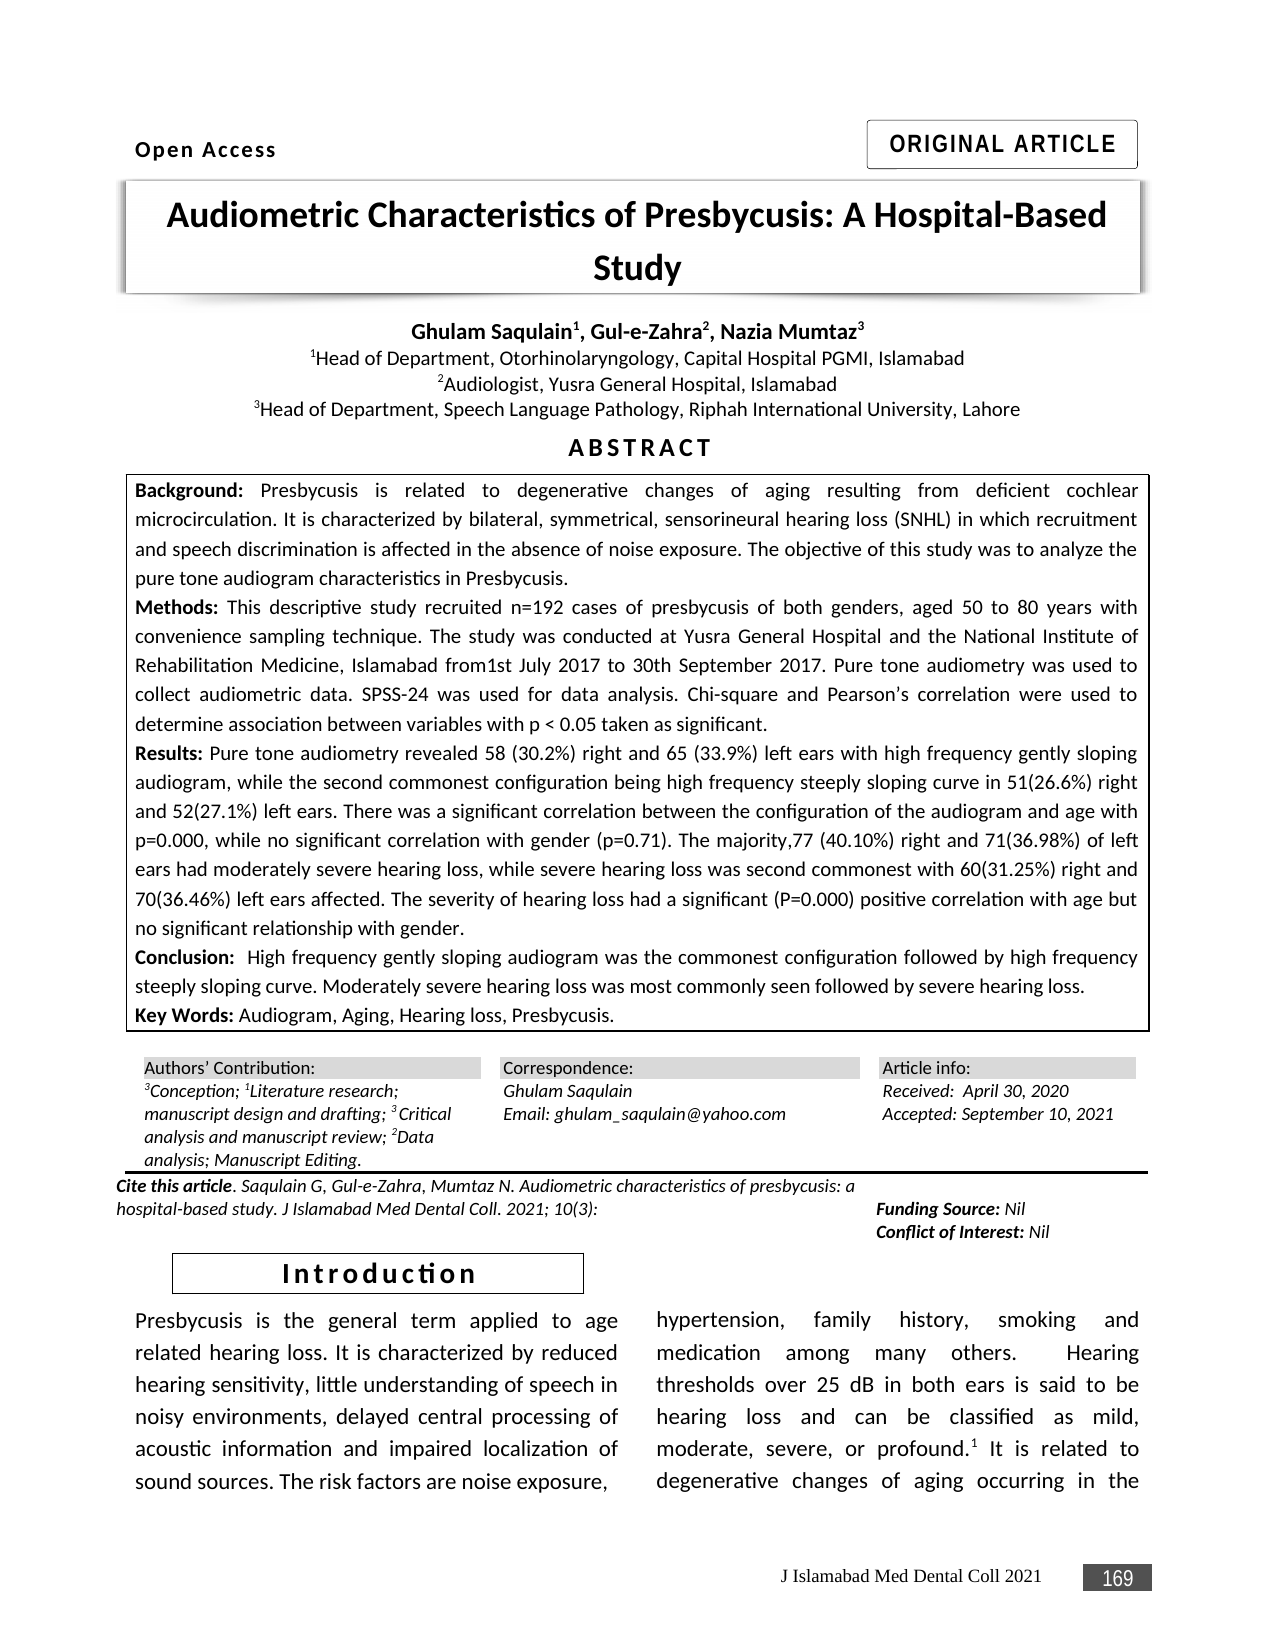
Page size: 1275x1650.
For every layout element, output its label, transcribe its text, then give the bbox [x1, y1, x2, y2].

text Results: Pure tone audiometry revealed 58 (30.2%) right and 65 (33.9%) left ears with high frequency gently sloping audiogram, while the second commonest configuration being high frequency steeply sloping curve in 51(26.6%) right and 52(27.1%) left ears. There was a significant correlation between the configuration of the audiogram and age with p=0.000, while no significant correlation with gender (p=0.71). The majority,77 (40.10%) right and 71(36.98%) of left ears had moderately severe hearing loss, while severe hearing loss was second commonest with 60(31.25%) right and 70(36.46%) left ears affected. The severity of hearing loss had a significant (P=0.000) positive correlation with age but no significant relationship with gender. [127, 737, 1148, 940]
text Introduction [173, 1254, 583, 1293]
text 2Audiologist, Yusra General Hospital, Islamabad [135, 371, 1140, 396]
text Funding Source: Nil [876, 1197, 1159, 1220]
text Presbycusis is the general term applied to age related hearing loss. It is characterized by reduced hearing sensitivity, little understanding of speech in noisy environments, delayed central processing of acoustic information and impaired localization of sound sources. The risk factors are noise exposure, [135, 1306, 619, 1495]
table_header Authors’ Contribution: 3Conception; 1Literature research; manuscript design and drafting; 3 Critical analysis and manuscript review; 2Data analysis; Manuscript Editing. [125, 1057, 492, 1171]
table_header Correspondence: Ghulam Saqulain Email: ghulam_saqulain@yahoo.com [492, 1057, 871, 1171]
picture [115, 178, 1152, 313]
text Conflict of Interest: Nil [876, 1220, 1159, 1243]
table_header Article info: Received: April 30, 2020 Accepted: September 10, 2021 [871, 1057, 1147, 1171]
text 3Head of Department, Speech Language Pathology, Riphah International University, Lahore [135, 396, 1140, 422]
text Ghulam Saqulain1, Gul-e-Zahra2, Nazia Mumtaz3 [135, 317, 1140, 345]
text Key Words: Audiogram, Aging, Hearing loss, Presbycusis. [127, 999, 1148, 1030]
text ABSTRACT [181, 432, 1096, 463]
text Methods: This descriptive study recruited n=192 cases of presbycusis of both genders, aged 50 to 80 years with convenience sampling technique. The study was conducted at Yusra General Hospital and the National Institute of Rehabilitation Medicine, Islamabad from1st July 2017 to 30th September 2017. Pure tone audiometry was used to collect audiometric data. SPSS-24 was used for data analysis. Chi-square and Pearson’s correlation were used to determine association between variables with p < 0.05 taken as significant. [127, 591, 1148, 736]
text Cite this article. Saqulain G, Gul-e-Zahra, Mumtaz N. Audiometric characteristics of presbycusis: a hospital-based study. J Islamabad Med Dental Coll. 2021; 10(3): [116, 1174, 866, 1220]
text Conclusion: High frequency gently sloping audiogram was the commonest configuration followed by high frequency steeply sloping curve. Moderately severe hearing loss was most commonly seen followed by severe hearing loss. [127, 941, 1148, 999]
text Background: Presbycusis is related to degenerative changes of aging resulting from deficient cochlear microcirculation. It is characterized by bilateral, symmetrical, sensorineural hearing loss (SNHL) in which recruitment and speech discrimination is affected in the absence of noise exposure. The objective of this study was to analyze the pure tone audiogram characteristics in Presbycusis. [127, 475, 1148, 590]
text Audiometric Characteristics of Presbycusis: A Hospital-Based Study [135, 191, 1140, 289]
text Open Access [135, 135, 866, 163]
text 1Head of Department, Otorhinolaryngology, Capital Hospital PGMI, Islamabad [135, 345, 1140, 371]
